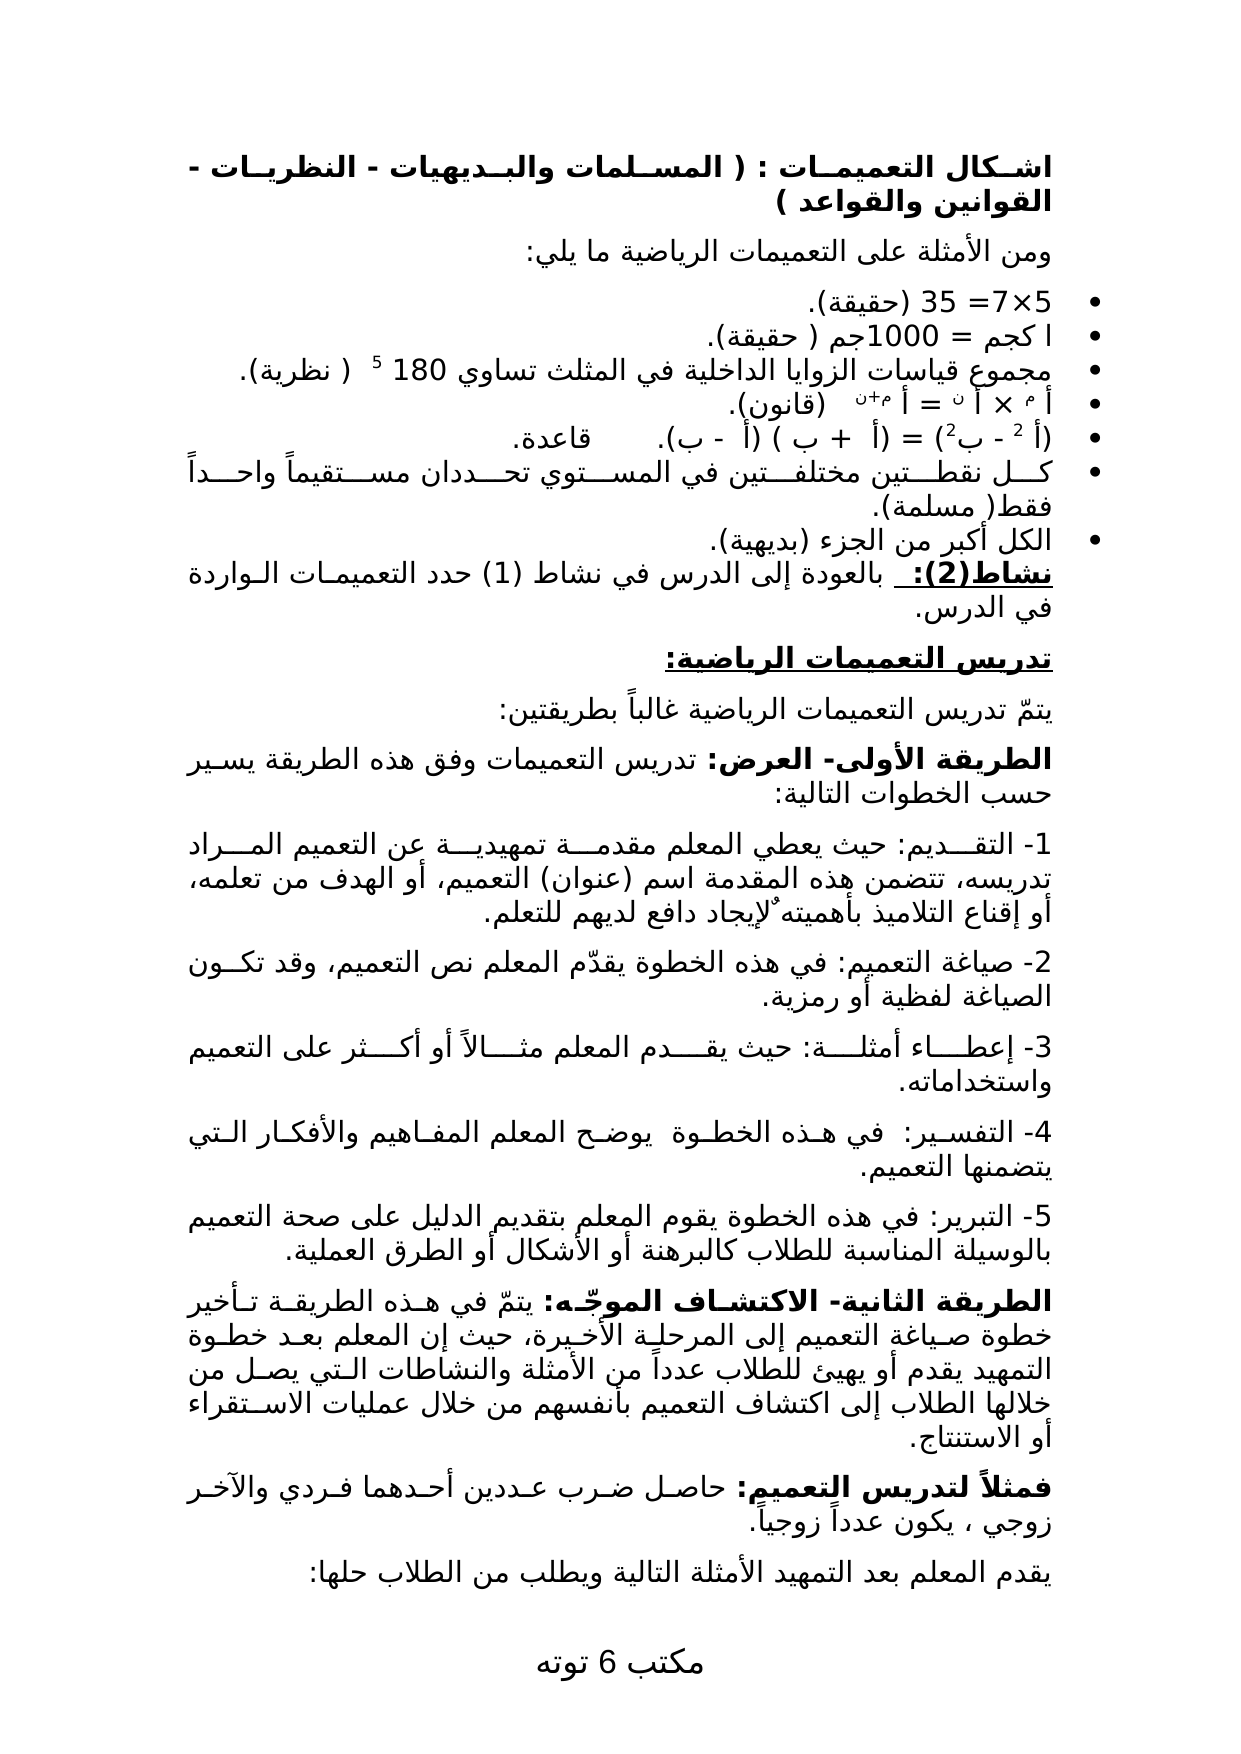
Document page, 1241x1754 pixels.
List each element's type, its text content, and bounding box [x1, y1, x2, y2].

text فمثلاً لتدريس التعميم: حاصل ضرب عددين أحدهما فردي والآخر زوجي ، يكون عدداً زوجياً. [187, 1471, 1053, 1538]
list ا كجم = 1000جم ( حقيقة). [187, 319, 1090, 353]
list (أ 2 - ب2) = (أ + ب ) (أ - ب). قاعدة. [187, 421, 1090, 455]
text الطريقة الأولى- العرض: تدريس التعميمات وفق هذه الطريقة يسير حسب الخطوات التالية: [187, 743, 1053, 811]
text 4- التفسير: في هذه الخطوة يوضح المعلم المفاهيم والأفكار التي يتضمنها التعميم. [187, 1115, 1053, 1183]
text ومن الأمثلة على التعميمات الرياضية ما يلي: [187, 234, 1053, 268]
text 5- التبرير: في هذه الخطوة يقوم المعلم بتقديم الدليل على صحة التعميم بالوسيلة المناسبة للطلاب كالبرهنة أو الأشكال أو الطرق العملية. [187, 1199, 1053, 1267]
list الكل أكبر من الجزء (بديهية). [187, 523, 1090, 557]
list كل نقطتين مختلفتين في المستوي تحددان مستقيماً واحداً فقط( مسلمة). [187, 455, 1090, 523]
text الطريقة الثانية- الاكتشاف الموجّه: يتمّ في هذه الطريقة تأخير خطوة صياغة التعميم إلى المرحلة الأخيرة، حيث إن المعلم بعد خطوة التمهيد يقدم أو يهيئ للطلاب عدداً من الأمثلة والنشاطات التي يصل من خلالها الطلاب إلى اكتشاف التعميم بأنفسهم من خلال عمليات الاستقراء أو الاستنتاج. [187, 1284, 1053, 1454]
list أ م × أ ن = أ م+ن (قانون). [187, 387, 1090, 421]
text نشاط(2): بالعودة إلى الدرس في نشاط (1) حدد التعميمات الواردة في الدرس. [187, 557, 1053, 625]
list 5×7= 35 (حقيقة). [187, 285, 1090, 319]
text 3- إعطاء أمثلة: حيث يقدم المعلم مثالاً أو أكثر على التعميم واستخداماته. [187, 1030, 1053, 1098]
list مجموع قياسات الزوايا الداخلية في المثلث تساوي 180 5 ( نظرية). [187, 353, 1090, 387]
text يقدم المعلم بعد التمهيد الأمثلة التالية ويطلب من الطلاب حلها: [187, 1555, 1053, 1589]
text اشكال التعميمات : ( المسلمات والبديهيات - النظريات - القوانين والقواعد ) [187, 150, 1053, 218]
text 2- صياغة التعميم: في هذه الخطوة يقدّم المعلم نص التعميم، وقد تكون الصياغة لفظية أو رمزية. [187, 946, 1053, 1014]
text تدريس التعميمات الرياضية: [187, 641, 1053, 675]
text 1- التقديم: حيث يعطي المعلم مقدمة تمهيدية عن التعميم المراد تدريسه، تتضمن هذه المقدمة اسم (عنوان) التعميم، أو الهدف من تعلمه، أو إقناع التلاميذ بأهميته ٌلإيجاد دافع لديهم للتعلم. [187, 827, 1053, 929]
text يتمّ تدريس التعميمات الرياضية غالباً بطريقتين: [187, 692, 1053, 726]
